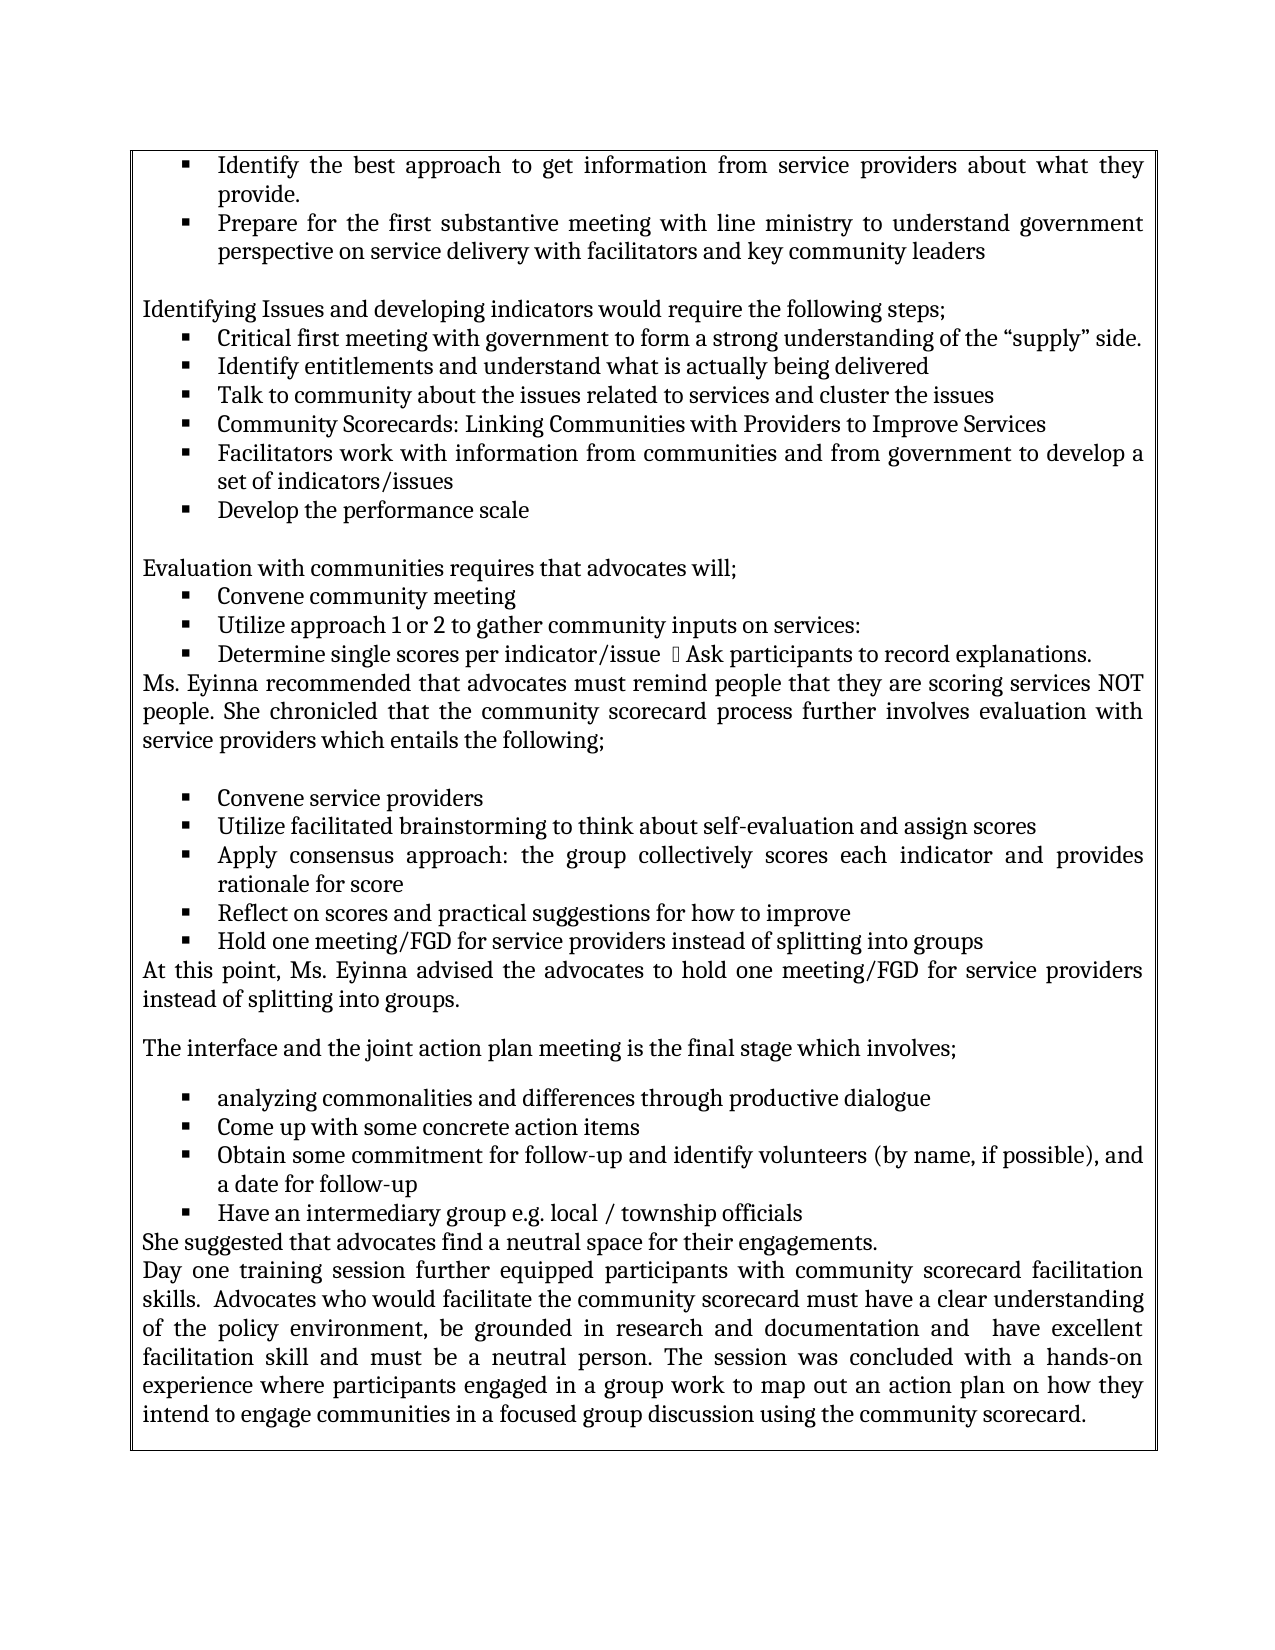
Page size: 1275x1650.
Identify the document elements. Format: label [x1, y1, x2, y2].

table_cell [133, 151, 1155, 1450]
